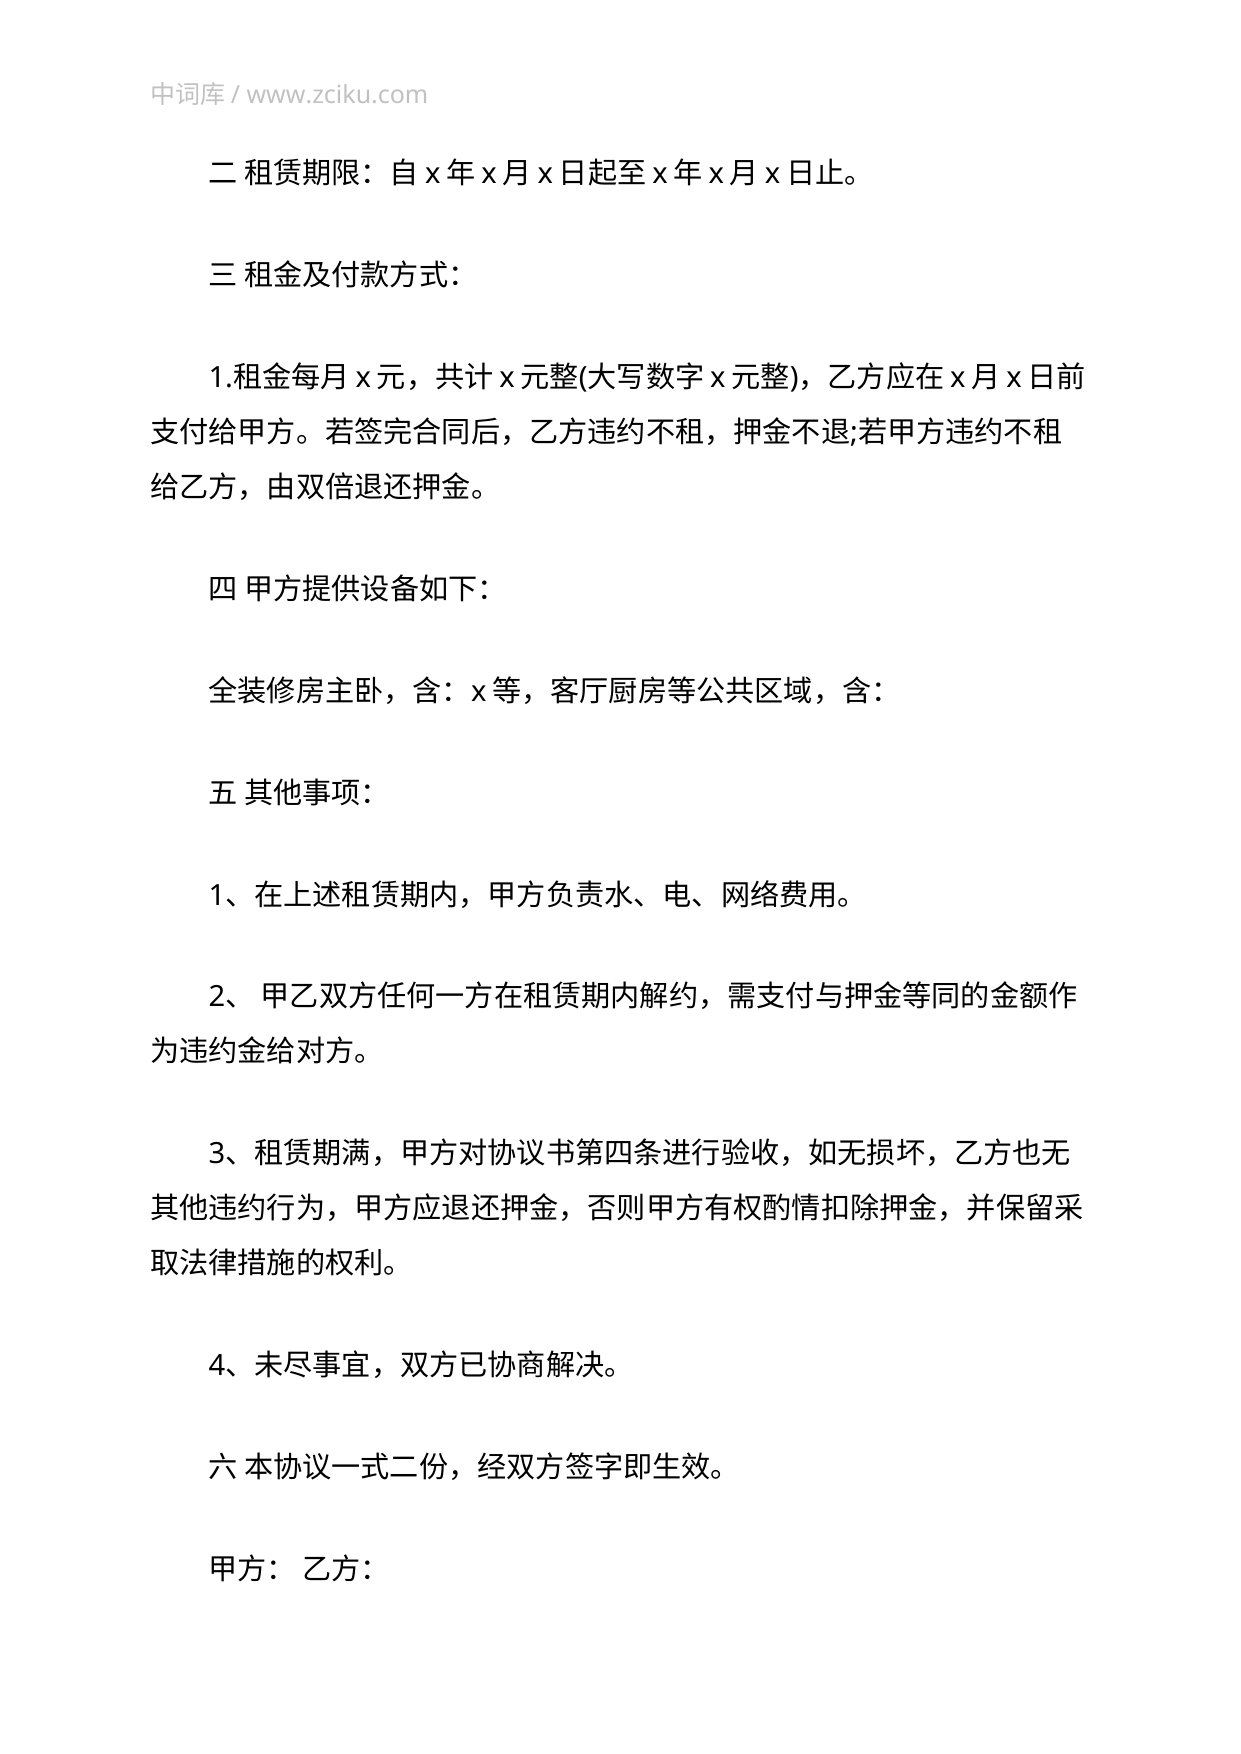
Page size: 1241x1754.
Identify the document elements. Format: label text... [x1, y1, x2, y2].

text 四 甲方提供设备如下： [150, 566, 1090, 608]
text 2、 甲乙双方任何一方在租赁期内解约，需支付与押金等同的金额作为违约金给对方。 [150, 973, 1090, 1070]
text 3、租赁期满，甲方对协议书第四条进行验收，如无损坏，乙方也无其他违约行为，甲方应退还押金，否则甲方有权酌情扣除押金，并保留采取法律措施的权利。 [150, 1130, 1090, 1282]
text 甲方： 乙方： [150, 1545, 1090, 1587]
text 1、在上述租赁期内，甲方负责水、电、网络费用。 [150, 871, 1090, 913]
text 1.租金每月x元，共计x元整(大写数字x元整)，乙方应在x月x日前支付给甲方。若签完合同后，乙方违约不租，押金不退;若甲方违约不租给乙方，由双倍退还押金。 [150, 354, 1090, 506]
text 三 租金及付款方式： [150, 252, 1090, 294]
text 五 其他事项： [150, 769, 1090, 812]
text 4、未尽事宜，双方已协商解决。 [150, 1341, 1090, 1384]
text 全装修房主卧，含：x等，客厅厨房等公共区域，含： [150, 667, 1090, 710]
text 六 本协议一式二份，经双方签字即生效。 [150, 1443, 1090, 1486]
text 二 租赁期限：自x年x月x日起至x年x月x日止。 [150, 150, 1090, 192]
